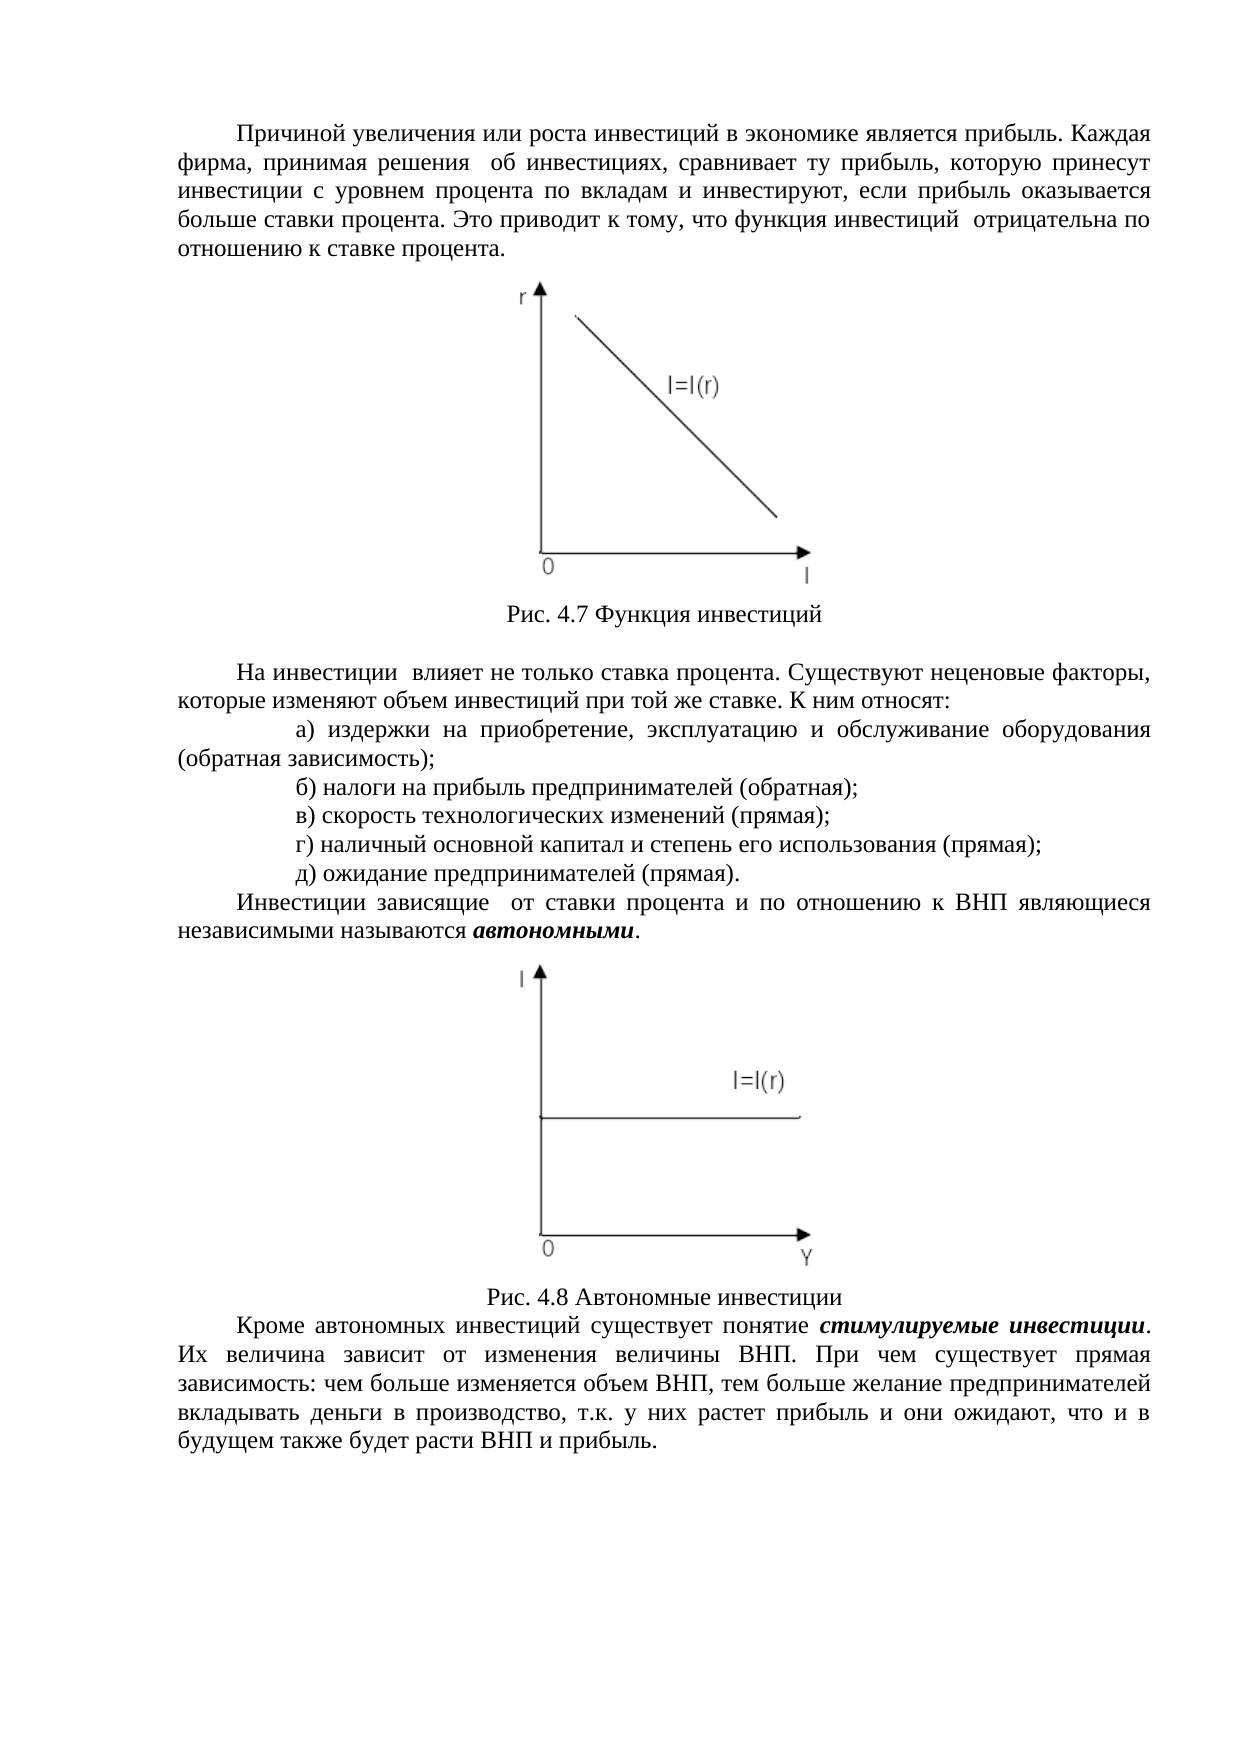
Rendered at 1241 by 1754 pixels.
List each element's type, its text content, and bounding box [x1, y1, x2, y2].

text б) налоги на прибыль предпринимателей (обратная); [177, 772, 1152, 801]
text г) наличный основной капитал и степень его использования (прямая); [177, 829, 1152, 858]
text Рис. 4.7 Функция инвестиций [177, 599, 1152, 628]
text а) издержки на приобретение, эксплуатацию и обслуживание оборудования (обратная зависимость); [177, 714, 1152, 772]
text На инвестиции влияет не только ставка процента. Существуют неценовые факторы, которые изменяют объем инвестиций при той же ставке. К ним относят: [177, 657, 1152, 714]
text Рис. 4.8 Автономные инвестиции [177, 1282, 1152, 1311]
text Причиной увеличения или роста инвестиций в экономике является прибыль. Каждая фирма, принимая решения об инвестициях, сравнивает ту прибыль, которую принесут инвестиции c уровнем процента по вкладам и инвестируют, если прибыль оказывается больше ставки процента. Это приводит к тому, что функция инвестиций отрицательна по отношению к ставке процента. [177, 118, 1152, 262]
text Инвестиции зависящие от ставки процента и по отношению к ВНП являющиеся независимыми называются автономными. [177, 887, 1152, 944]
text Кроме автономных инвестиций существует понятие стимулируемые инвестиции. Их величина зависит от изменения величины ВНП. При чем существует прямая зависимость: чем больше изменяется объем ВНП, тем больше желание предпринимателей вкладывать деньги в производство, т.к. у них растет прибыль и они ожидают, что и в будущем также будет расти ВНП и прибыль. [177, 1311, 1152, 1454]
text д) ожидание предпринимателей (прямая). [177, 858, 1152, 887]
text в) скорость технологических изменений (прямая); [177, 801, 1152, 829]
